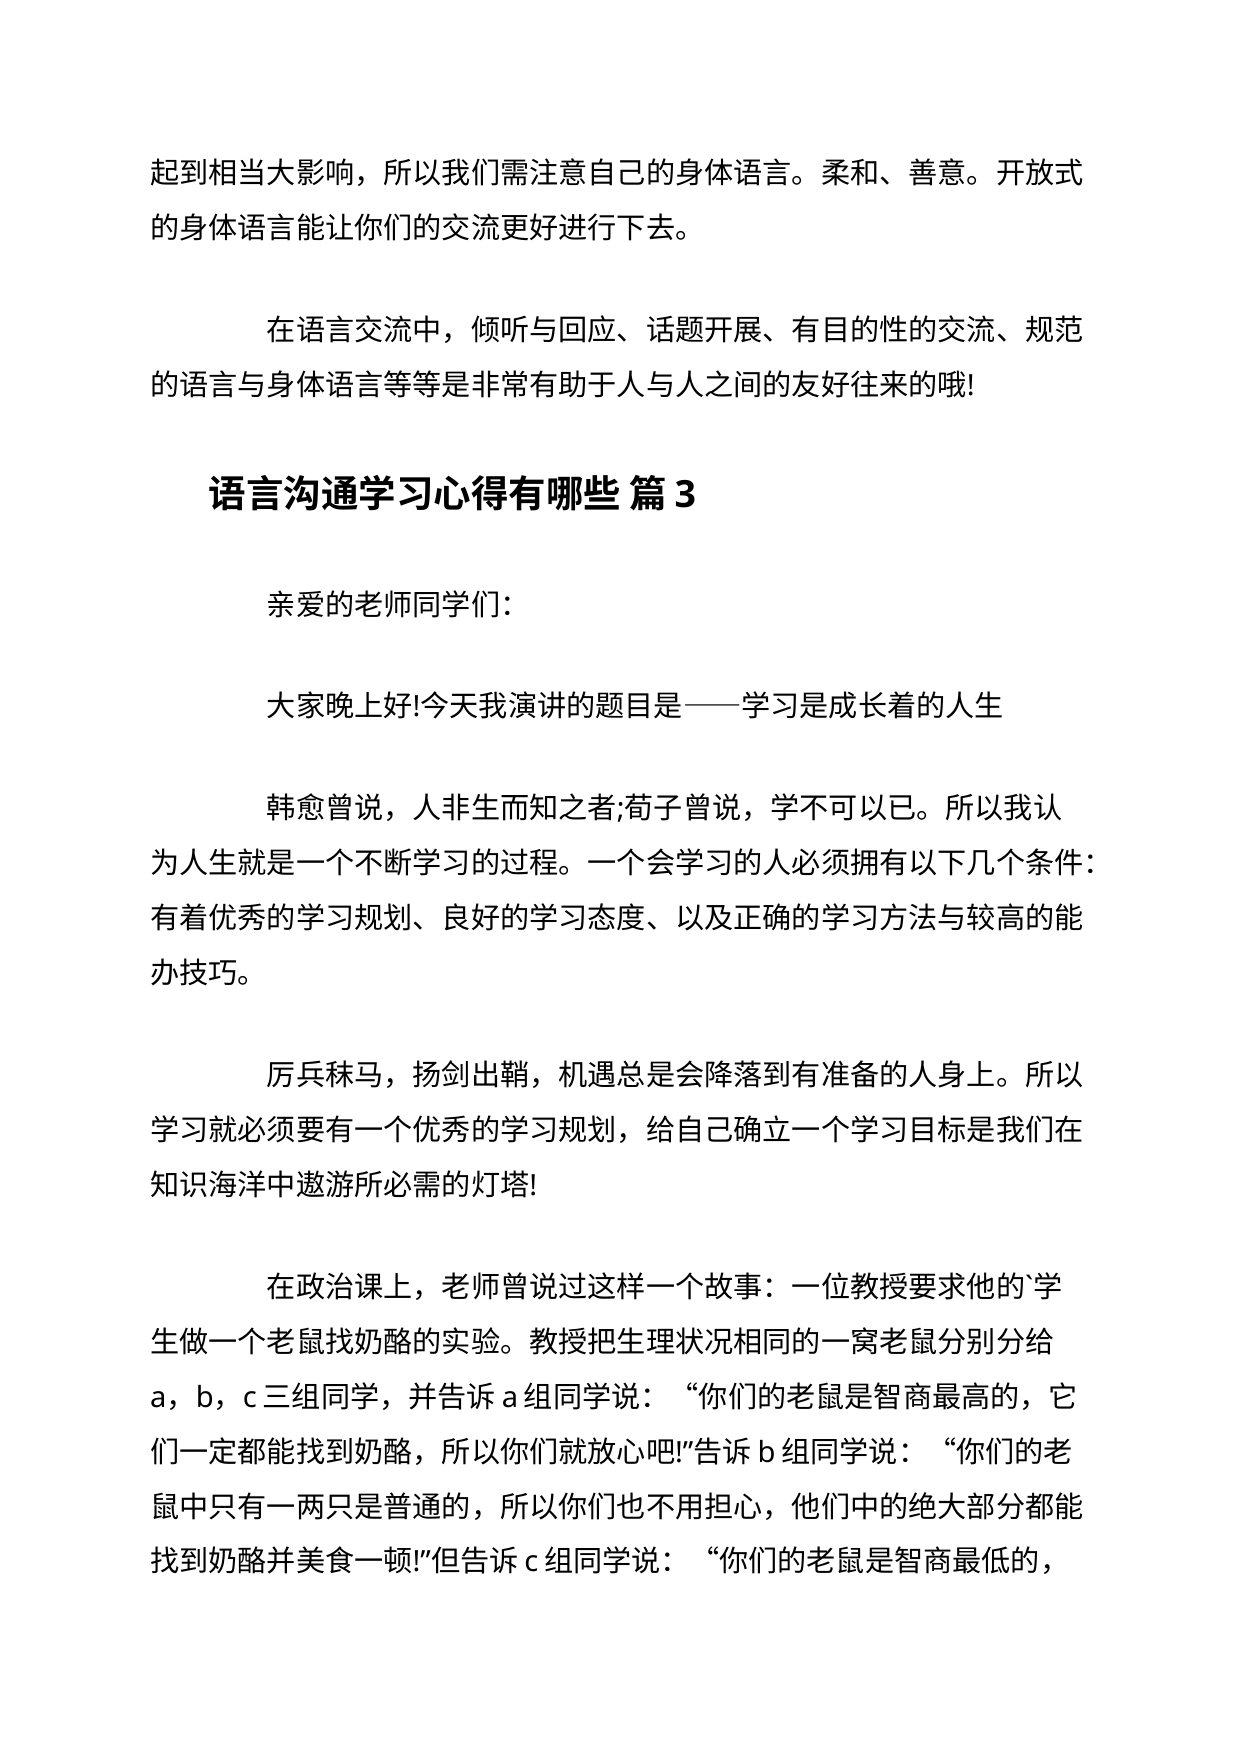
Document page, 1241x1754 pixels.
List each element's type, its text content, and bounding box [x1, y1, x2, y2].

text 语言沟通学习心得有哪些 篇3 [150, 463, 1090, 518]
text 厉兵秣马，扬剑出鞘，机遇总是会降落到有准备的人身上。所以学习就必须要有一个优秀的学习规划，给自己确立一个学习目标是我们在知识海洋中遨游所必需的灯塔! [150, 1051, 1090, 1204]
text 大家晚上好!今天我演讲的题目是——学习是成长着的人生 [150, 683, 1090, 725]
text 在语言交流中，倾听与回应、话题开展、有目的性的交流、规范的语言与身体语言等等是非常有助于人与人之间的友好往来的哦! [150, 307, 1090, 404]
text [150, 150, 1090, 247]
text 亲爱的老师同学们： [150, 581, 1090, 623]
text 韩愈曾说，人非生而知之者;荀子曾说，学不可以已。所以我认为人生就是一个不断学习的过程。一个会学习的人必须拥有以下几个条件：有着优秀的学习规划、良好的学习态度、以及正确的学习方法与较高的能办技巧。 [150, 785, 1090, 992]
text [150, 1263, 1090, 1580]
